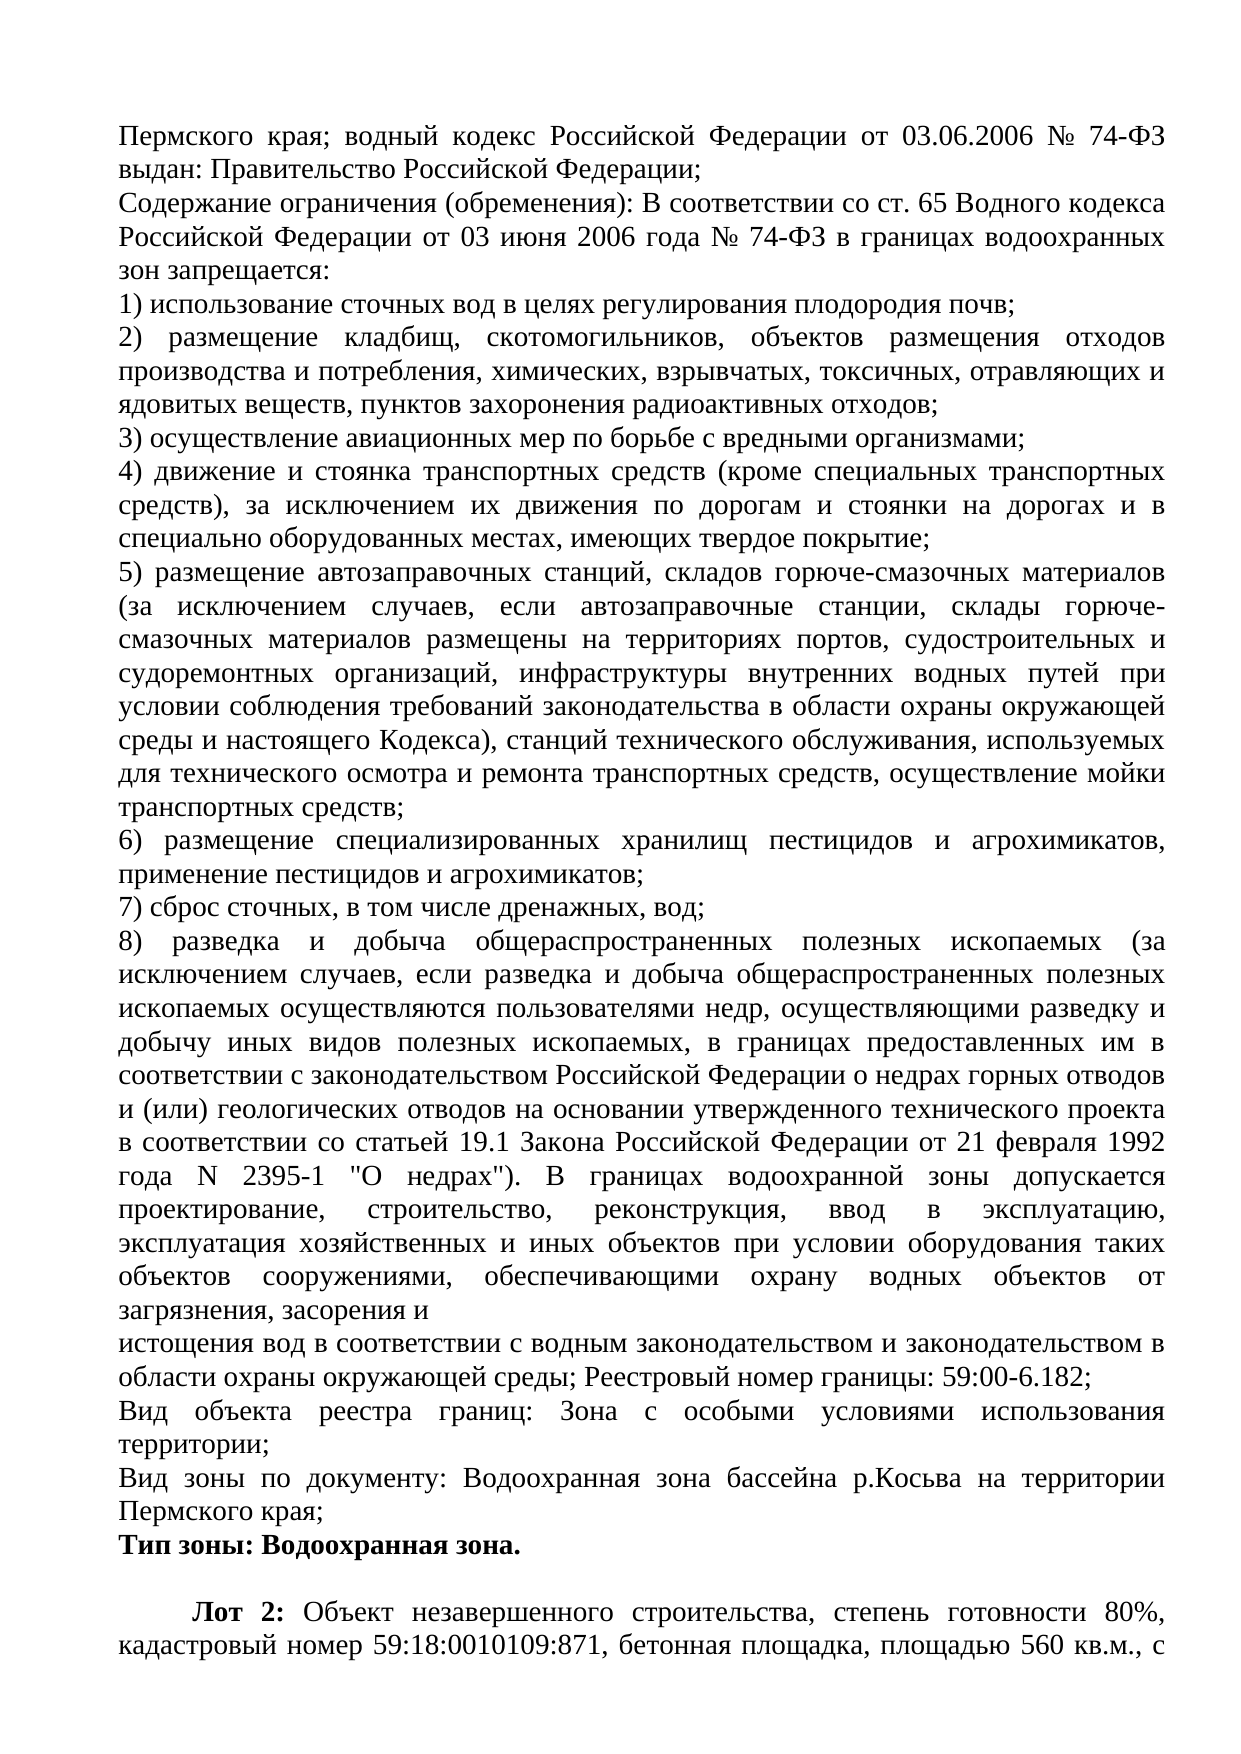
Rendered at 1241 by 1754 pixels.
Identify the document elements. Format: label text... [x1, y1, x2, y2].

text Тип зоны: Водоохранная зона. [118, 1527, 1166, 1560]
text 1) использование сточных вод в целях регулирования плодородия почв; [118, 286, 1166, 319]
text Вид объекта реестра границ: Зона с особыми условиями использования территории; [118, 1393, 1166, 1460]
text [118, 1594, 1166, 1661]
text 5) размещение автозаправочных станций, складов горюче-смазочных материалов (за исключением случаев, если автозаправочные станции, склады горюче-смазочных материалов размещены на территориях портов, судостроительных и судоремонтных организаций, инфраструктуры внутренних водных путей при условии соблюдения требований законодательства в области охраны окружающей среды и настоящего Кодекса), станций технического обслуживания, используемых для технического осмотра и ремонта транспортных средств, осуществление мойки транспортных средств; [118, 554, 1166, 822]
text 2) размещение кладбищ, скотомогильников, объектов размещения отходов производства и потребления, химических, взрывчатых, токсичных, отравляющих и ядовитых веществ, пунктов захоронения радиоактивных отходов; [118, 319, 1166, 420]
text истощения вод в соответствии с водным законодательством и законодательством в области охраны окружающей среды; Реестровый номер границы: 59:00-6.182; [118, 1326, 1166, 1393]
text 8) разведка и добыча общераспространенных полезных ископаемых (за исключением случаев, если разведка и добыча общераспространенных полезных ископаемых осуществляются пользователями недр, осуществляющими разведку и добычу иных видов полезных ископаемых, в границах предоставленных им в соответствии с законодательством Российской Федерации о недрах горных отводов и (или) геологических отводов на основании утвержденного технического проекта в соответствии со статьей 19.1 Закона Российской Федерации от 21 февраля 1992 года N 2395-1 "О недрах"). В границах водоохранной зоны допускается проектирование, строительство, реконструкция, ввод в эксплуатацию, эксплуатация хозяйственных и иных объектов при условии оборудования таких объектов сооружениями, обеспечивающими охрану водных объектов от загрязнения, засорения и [118, 923, 1166, 1326]
text Содержание ограничения (обременения): В соответствии со ст. 65 Водного кодекса Российской Федерации от 03 июня 2006 года № 74-ФЗ в границах водоохранных зон запрещается: [118, 185, 1166, 286]
text 7) сброс сточных, в том числе дренажных, вод; [118, 889, 1166, 923]
text 6) размещение специализированных хранилищ пестицидов и агрохимикатов, применение пестицидов и агрохимикатов; [118, 822, 1166, 889]
text 4) движение и стоянка транспортных средств (кроме специальных транспортных средств), за исключением их движения по дорогам и стоянки на дорогах и в специально оборудованных местах, имеющих твердое покрытие; [118, 453, 1166, 554]
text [118, 118, 1166, 185]
text Вид зоны по документу: Водоохранная зона бассейна р.Косьва на территории Пермского края; [118, 1460, 1166, 1527]
text 3) осуществление авиационных мер по борьбе с вредными организмами; [118, 420, 1166, 453]
